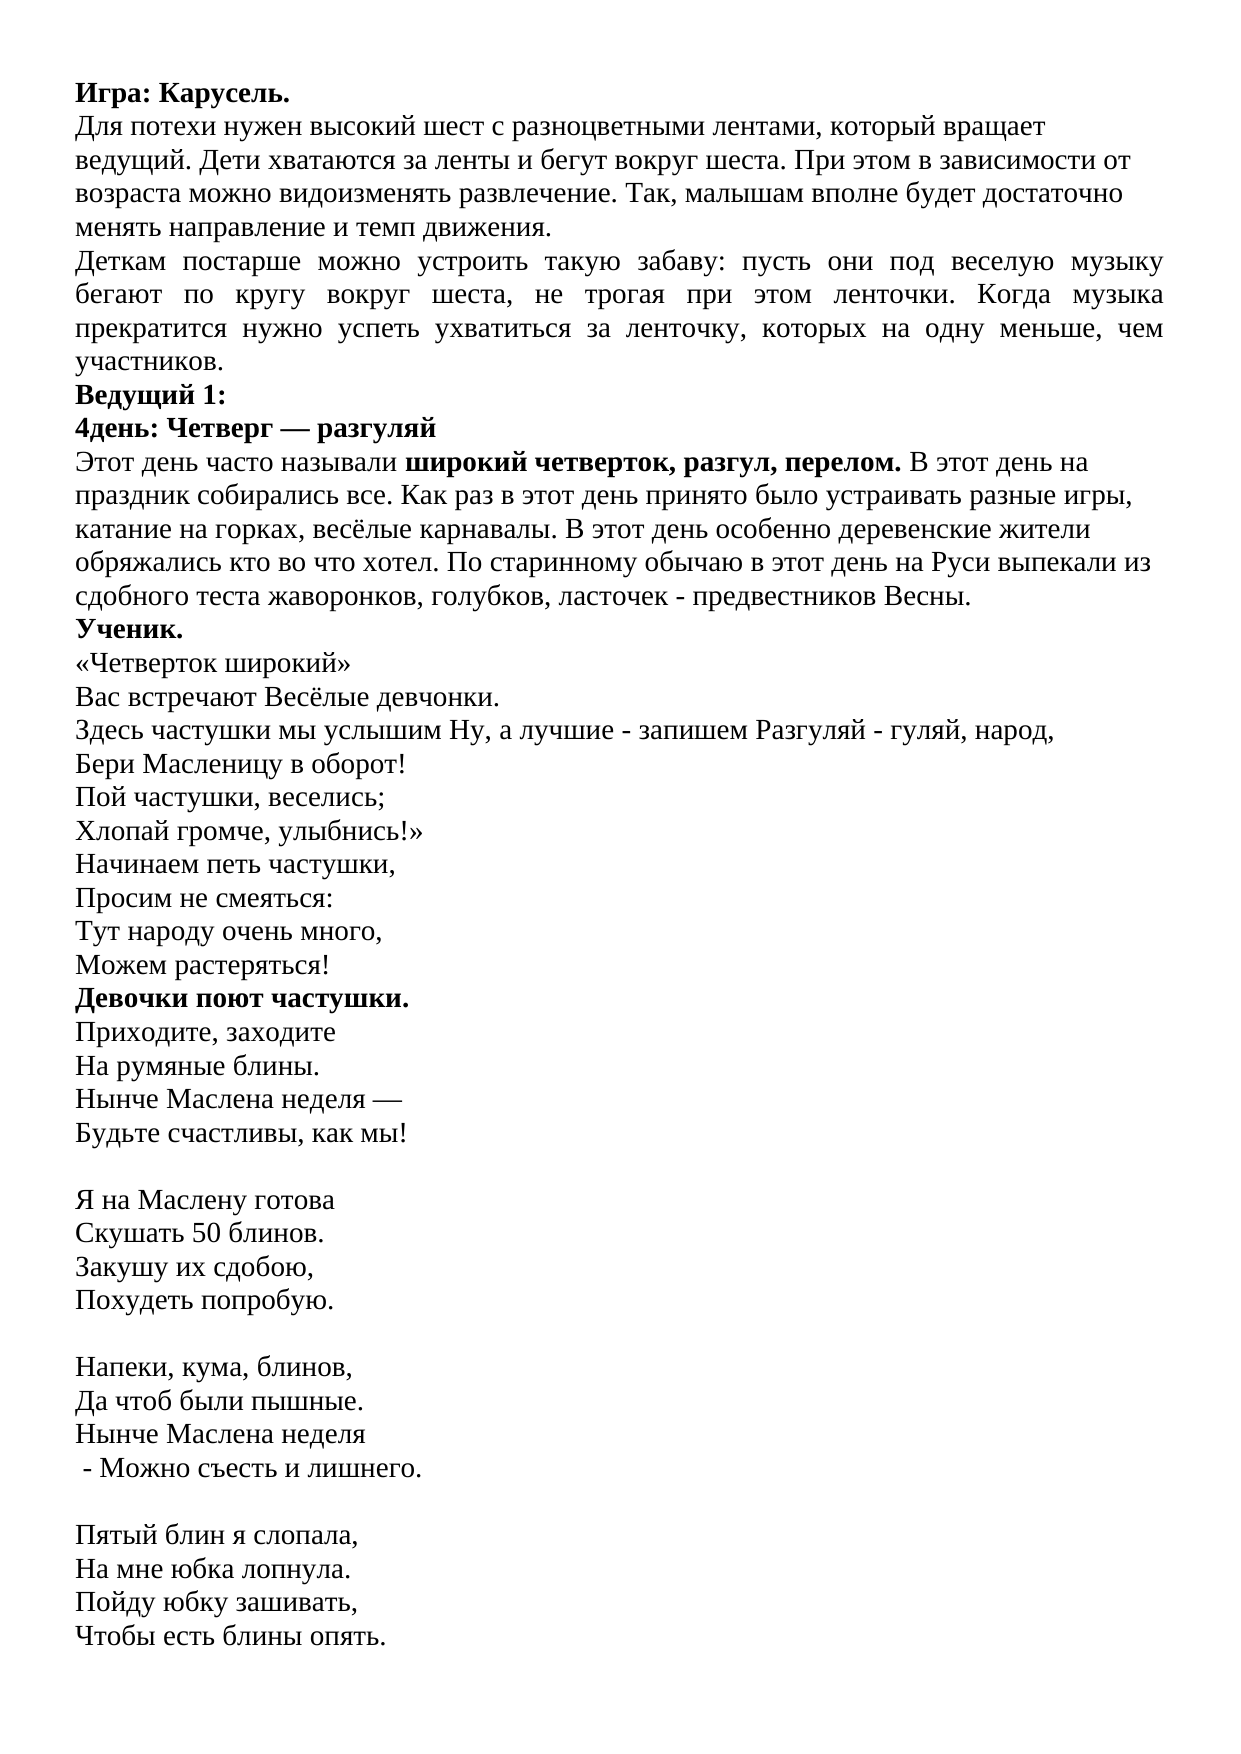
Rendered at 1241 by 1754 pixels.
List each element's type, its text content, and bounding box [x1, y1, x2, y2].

text Начинаем петь частушки, [75, 846, 1165, 880]
text Пятый блин я слопала, [75, 1517, 1165, 1551]
text Будьте счастливы, как мы! [75, 1115, 1165, 1148]
text - Можно съесть и лишнего. [75, 1450, 1165, 1484]
text Ученик. [75, 612, 1165, 645]
text Я на Маслену готова [75, 1182, 1165, 1215]
text 4день: Четверг — разгуляй [75, 410, 1165, 444]
text Пойду юбку зашивать, [75, 1584, 1165, 1618]
text Бери Масленицу в оборот! [75, 746, 1165, 779]
text Закушу их сдобою, [75, 1249, 1165, 1282]
text На румяные блины. [75, 1048, 1165, 1081]
text Напеки, кума, блинов, [75, 1349, 1165, 1383]
text Ведущий 1: [75, 377, 1165, 410]
text Нынче Маслена неделя [75, 1417, 1165, 1450]
text Чтобы есть блины опять. [75, 1618, 1165, 1651]
text Пой частушки, веселись; [75, 779, 1165, 813]
text Приходите, заходите [75, 1014, 1165, 1048]
text Для потехи нужен высокий шест с разноцветными лентами, который вращает ведущий. Дети хватаются за ленты и бегут вокруг шеста. При этом в зависимости от возраста можно видоизменять развлечение. Так, малышам вполне будет достаточно менять направление и темп движения. [75, 108, 1165, 243]
text Просим не смеяться: [75, 880, 1165, 913]
text Вас встречают Весёлые девчонки. [75, 679, 1165, 712]
text Можем растеряться! [75, 947, 1165, 981]
text Этот день часто называли широкий четверток, разгул, перелом. В этот день на праздник собирались все. Как раз в этот день принято было устраивать разные игры, катание на горках, весёлые карнавалы. В этот день особенно деревенские жители обряжались кто во что хотел. По старинному обычаю в этот день на Руси выпекали из сдобного теста жаворонков, голубков, ласточек - предвестников Весны. [75, 444, 1165, 612]
text Девочки поют частушки. [75, 981, 1165, 1014]
text Похудеть попробую. [75, 1282, 1165, 1316]
text Скушать 50 блинов. [75, 1215, 1165, 1249]
text «Четверток широкий» [75, 645, 1165, 679]
text Здесь частушки мы услышим Ну, а лучшие - запишем Разгуляй - гуляй, народ, [75, 712, 1165, 746]
text Да чтоб были пышные. [75, 1383, 1165, 1417]
text На мне юбка лопнула. [75, 1551, 1165, 1584]
text Деткам постарше можно устроить такую забаву: пусть они под веселую музыку бегают по кругу вокруг шеста, не трогая при этом ленточки. Когда музыка прекратится нужно успеть ухватиться за ленточку, которых на одну меньше, чем участников. [75, 243, 1165, 377]
text Хлопай громче, улыбнись!» [75, 813, 1165, 846]
text Тут народу очень много, [75, 913, 1165, 947]
text Нынче Маслена неделя — [75, 1081, 1165, 1115]
text Игра: Карусель. [75, 75, 1165, 108]
